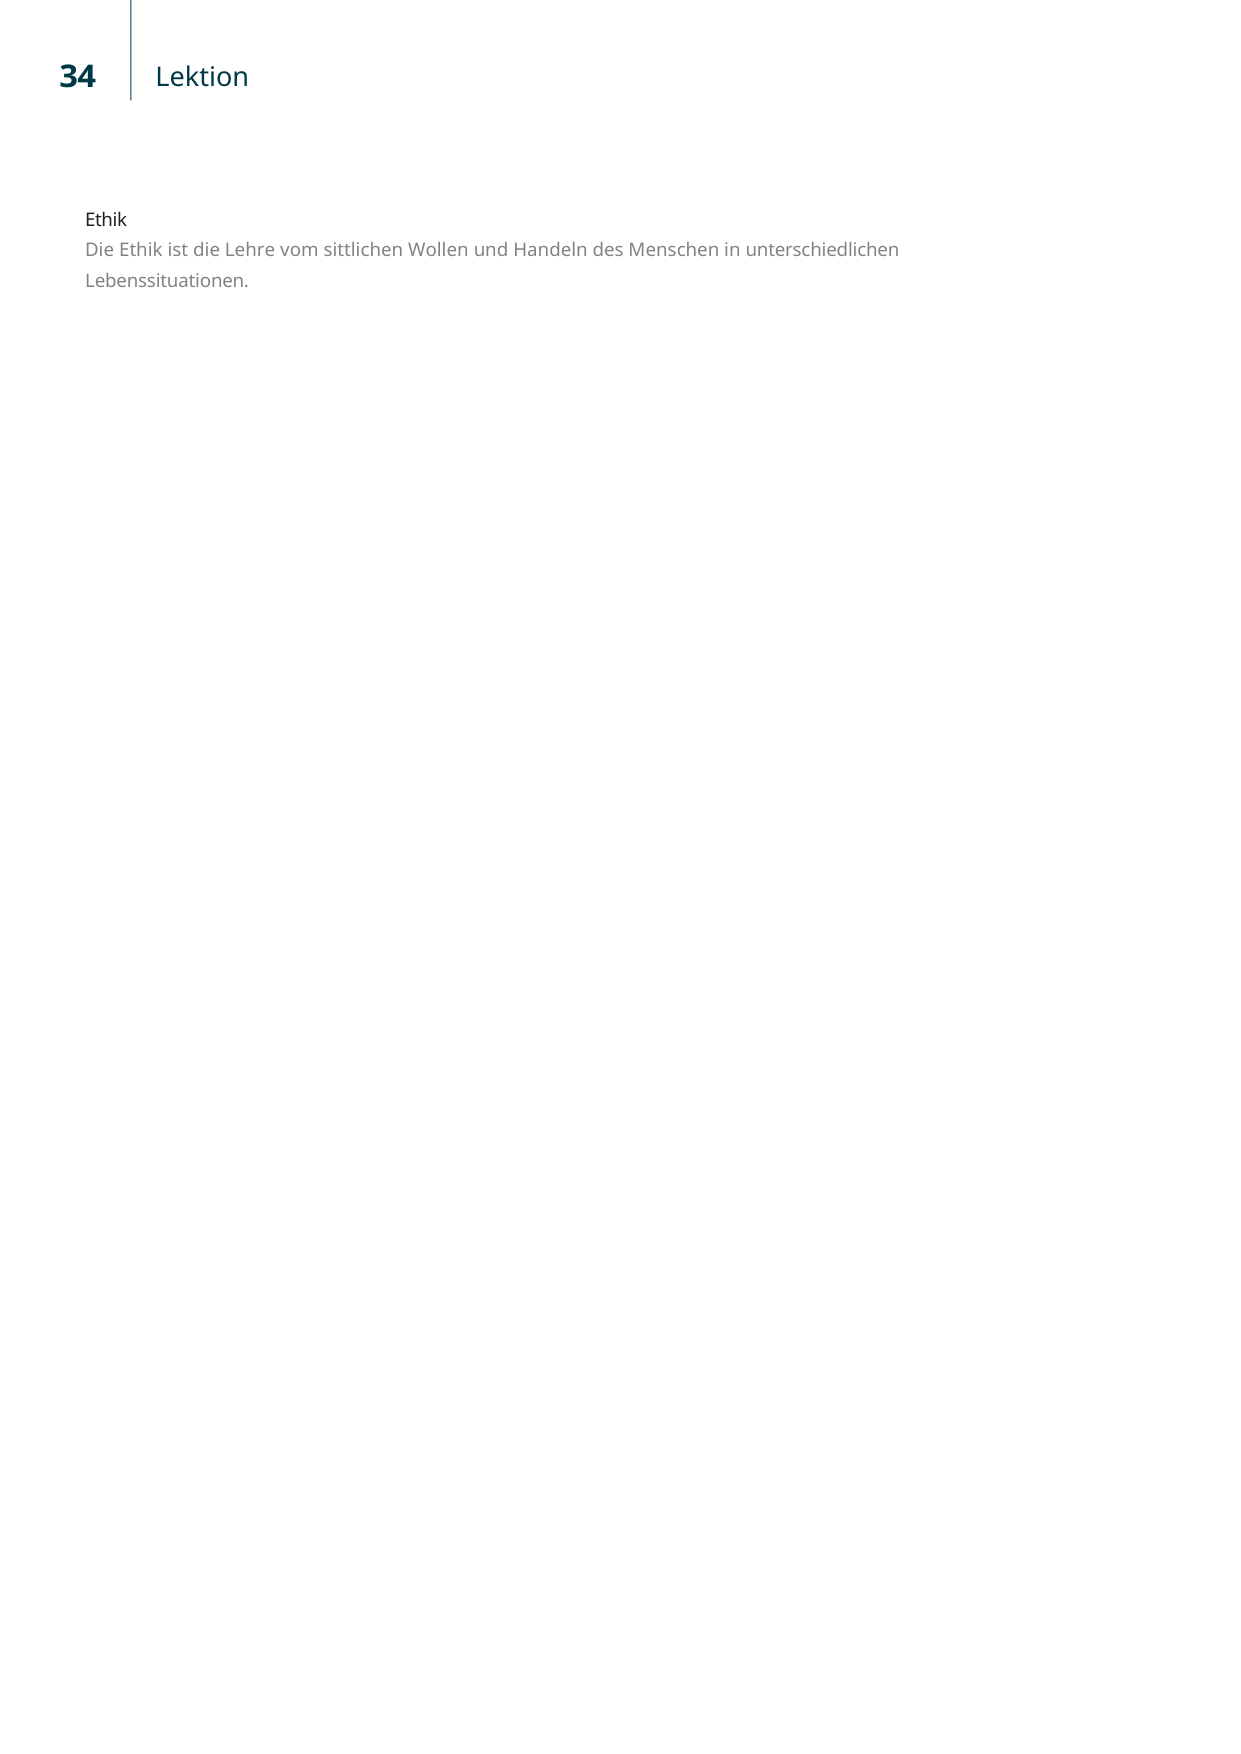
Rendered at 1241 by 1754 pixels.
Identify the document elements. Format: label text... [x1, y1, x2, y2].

text Ethik [85, 206, 962, 232]
text Die Ethik ist die Lehre vom sittlichen Wollen und Handeln des Menschen in unterschiedlichen Lebenssituationen. [85, 237, 948, 293]
